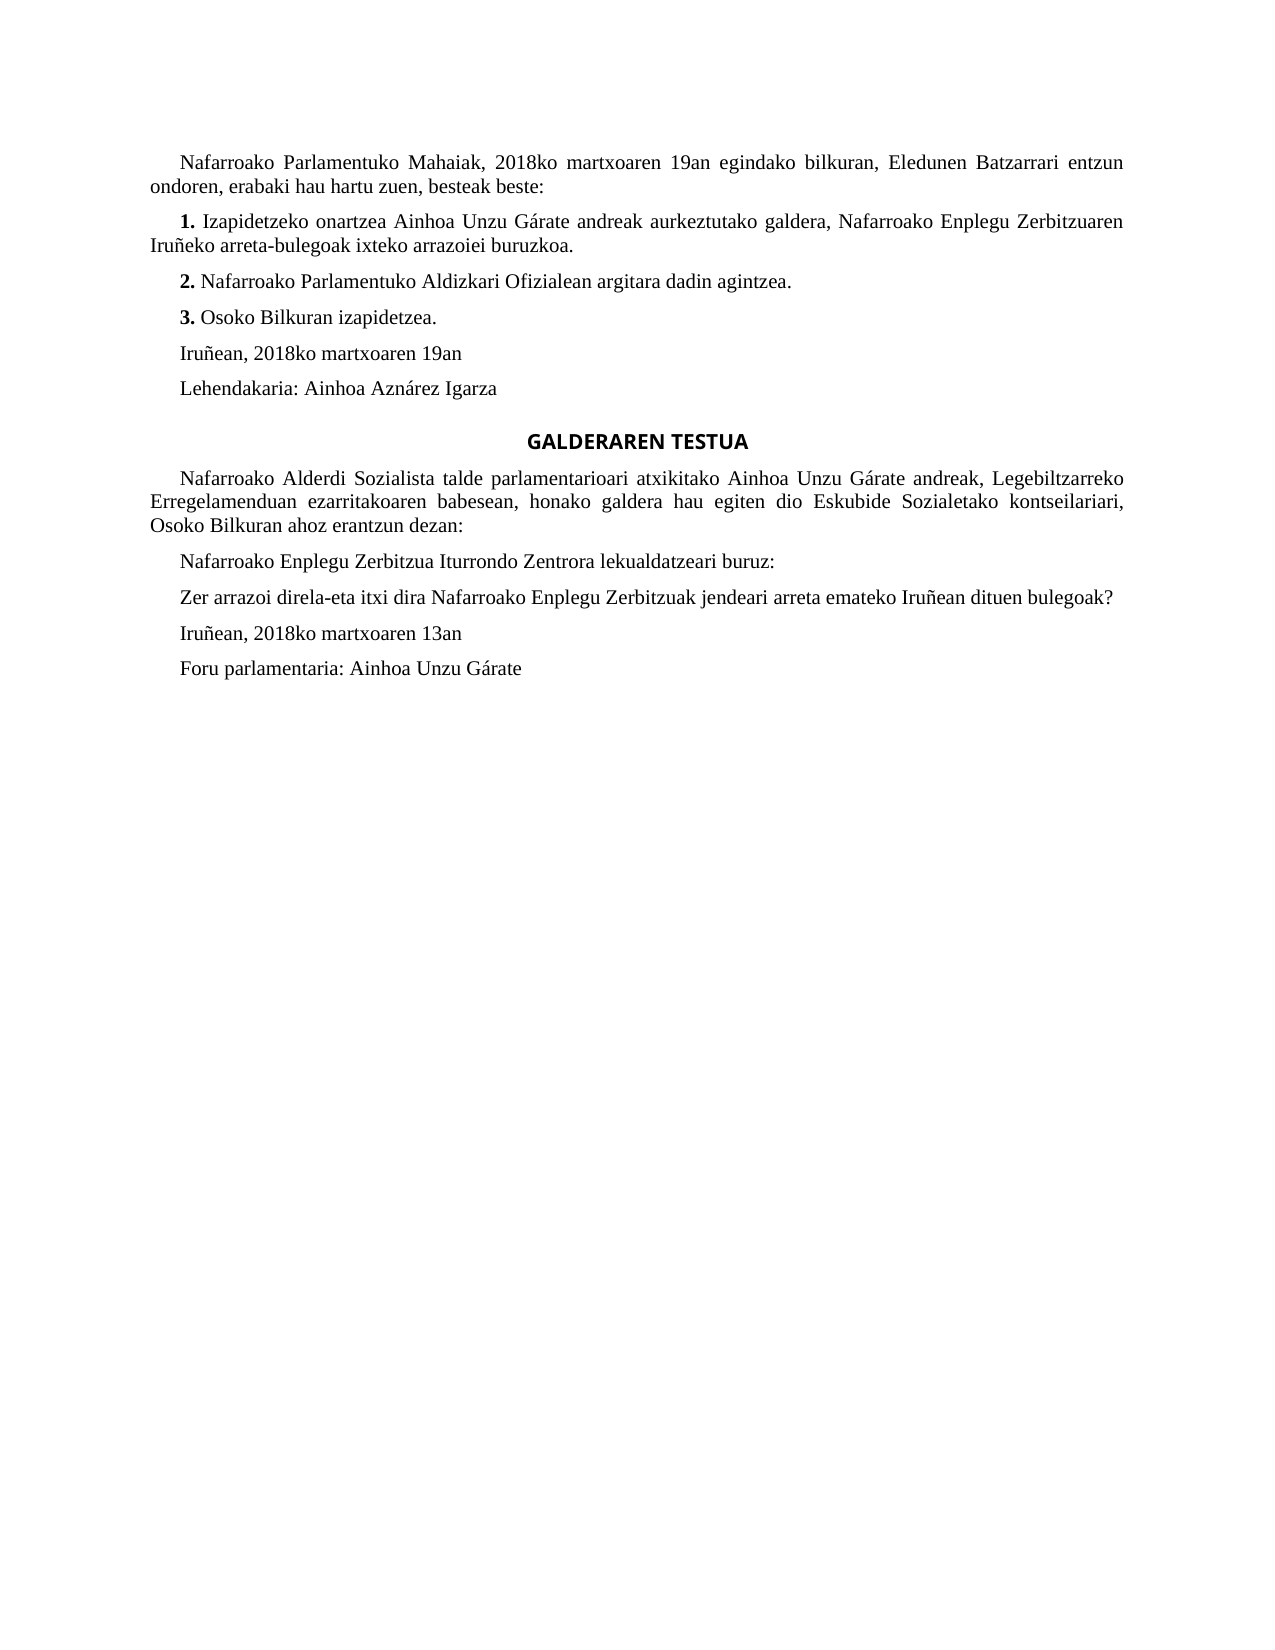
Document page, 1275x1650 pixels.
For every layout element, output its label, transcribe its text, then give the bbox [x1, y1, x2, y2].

text Nafarroako Parlamentuko Mahaiak, 2018ko martxoaren 19an egindako bilkuran, Eledunen Batzarrari entzun ondoren, erabaki hau hartu zuen, besteak beste: [150, 150, 1125, 198]
text 3. Osoko Bilkuran izapidetzea. [150, 305, 1125, 329]
text 2. Nafarroako Parlamentuko Aldizkari Ofizialean argitara dadin agintzea. [150, 269, 1125, 293]
text Iruñean, 2018ko martxoaren 13an [150, 621, 1125, 645]
text Foru parlamentaria: Ainhoa Unzu Gárate [150, 657, 1125, 681]
text Nafarroako Enplegu Zerbitzua Iturrondo Zentrora lekualdatzeari buruz: [150, 549, 1125, 573]
text GALDERAREN TESTUA [150, 430, 1125, 454]
text Nafarroako Alderdi Sozialista talde parlamentarioari atxikitako Ainhoa Unzu Gárate andreak, Legebiltzarreko Erregelamenduan ezarritakoaren babesean, honako galdera hau egiten dio Eskubide Sozialetako kontseilariari, Osoko Bilkuran ahoz erantzun dezan: [150, 466, 1125, 538]
text Zer arrazoi direla-eta itxi dira Nafarroako Enplegu Zerbitzuak jendeari arreta emateko Iruñean dituen bulegoak? [150, 585, 1125, 609]
text Lehendakaria: Ainhoa Aznárez Igarza [150, 377, 1125, 401]
text Iruñean, 2018ko martxoaren 19an [150, 341, 1125, 365]
text 1. Izapidetzeko onartzea Ainhoa Unzu Gárate andreak aurkeztutako galdera, Nafarroako Enplegu Zerbitzuaren Iruñeko arreta-bulegoak ixteko arrazoiei buruzkoa. [150, 210, 1125, 258]
